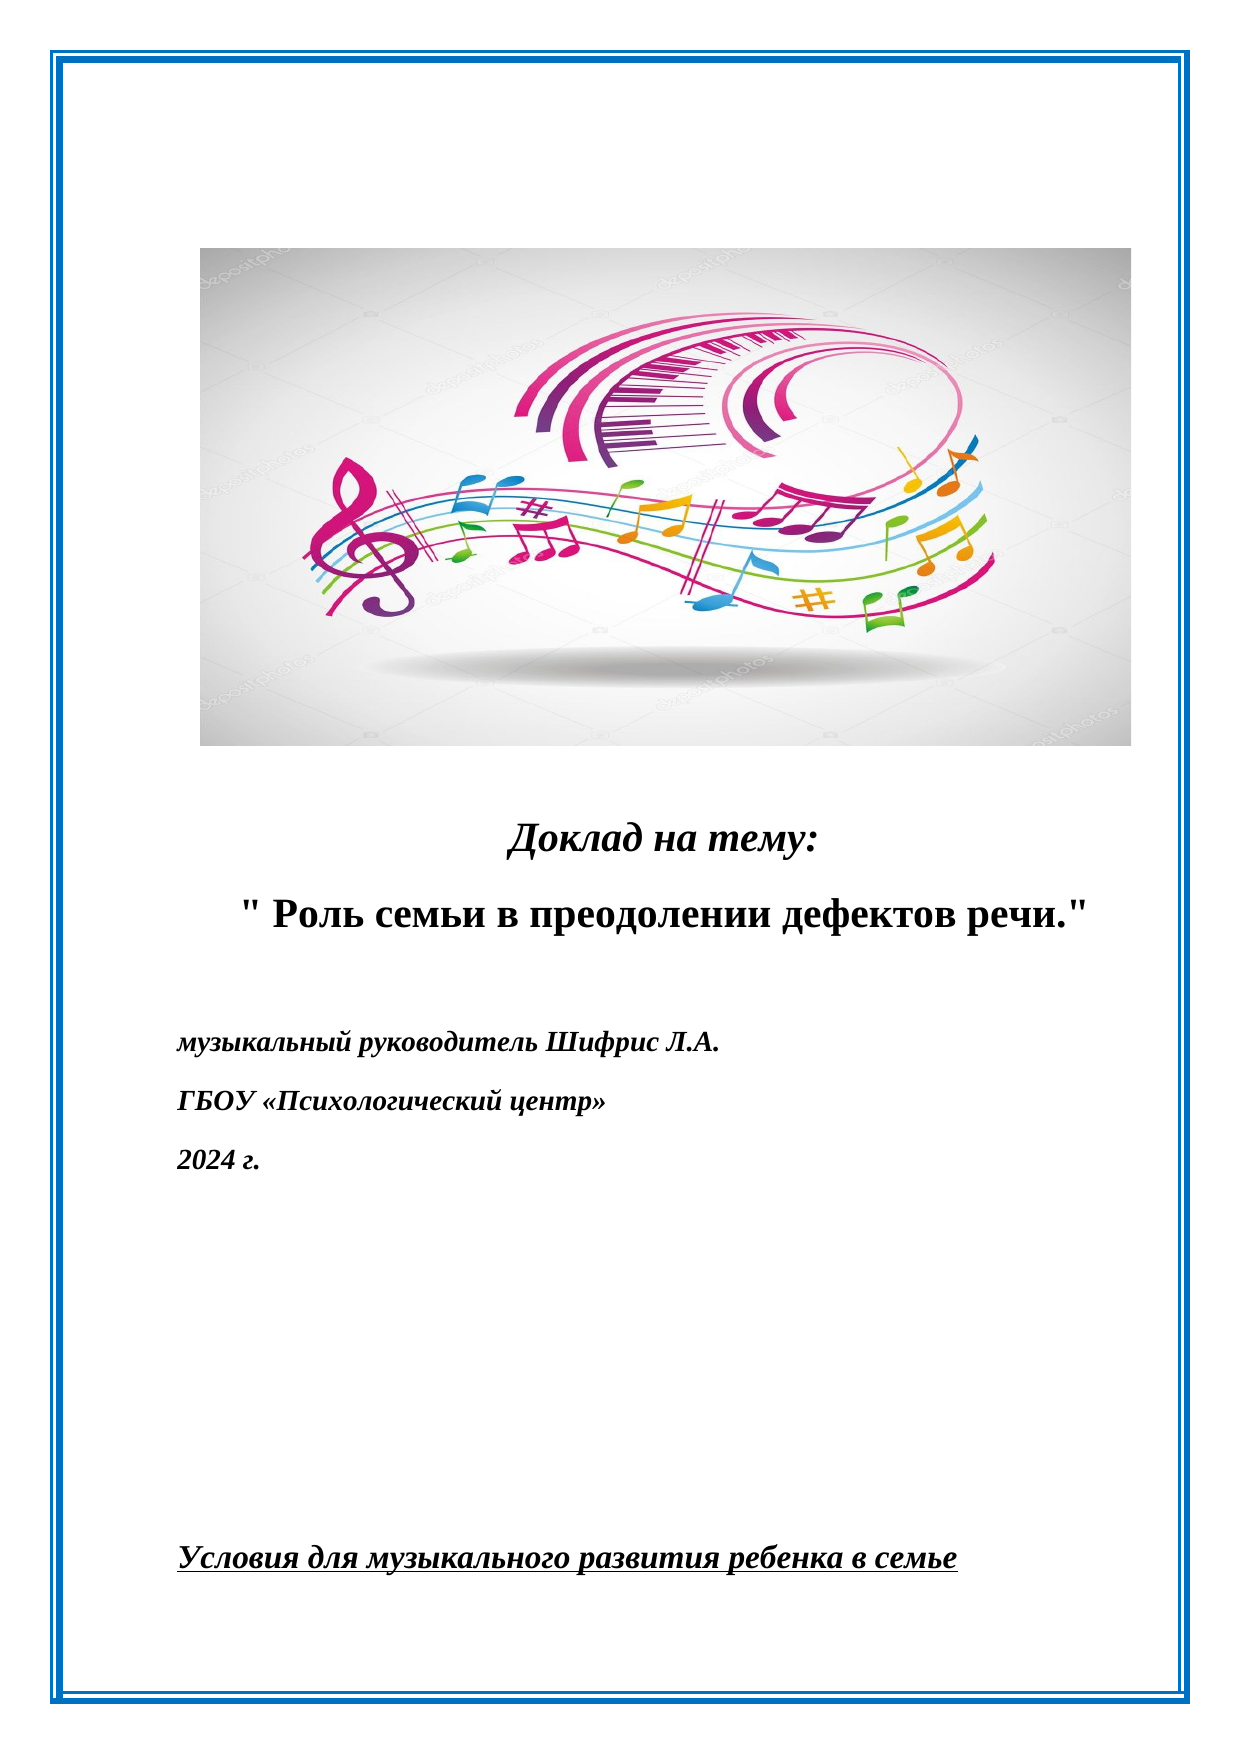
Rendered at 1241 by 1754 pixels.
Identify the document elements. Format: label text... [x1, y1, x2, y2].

text музыкальный руководитель Шифрис Л.А. [177, 1024, 1152, 1057]
text Доклад на тему: [177, 507, 1152, 860]
picture [200, 248, 1132, 745]
text Условия для музыкального развития ребенка в семье [177, 1537, 1152, 1576]
text ГБОУ «Психологический центр» [177, 1083, 1152, 1117]
text 2024 г. [177, 1142, 1152, 1176]
text " Роль семьи в преодолении дефектов речи." [177, 888, 1152, 936]
